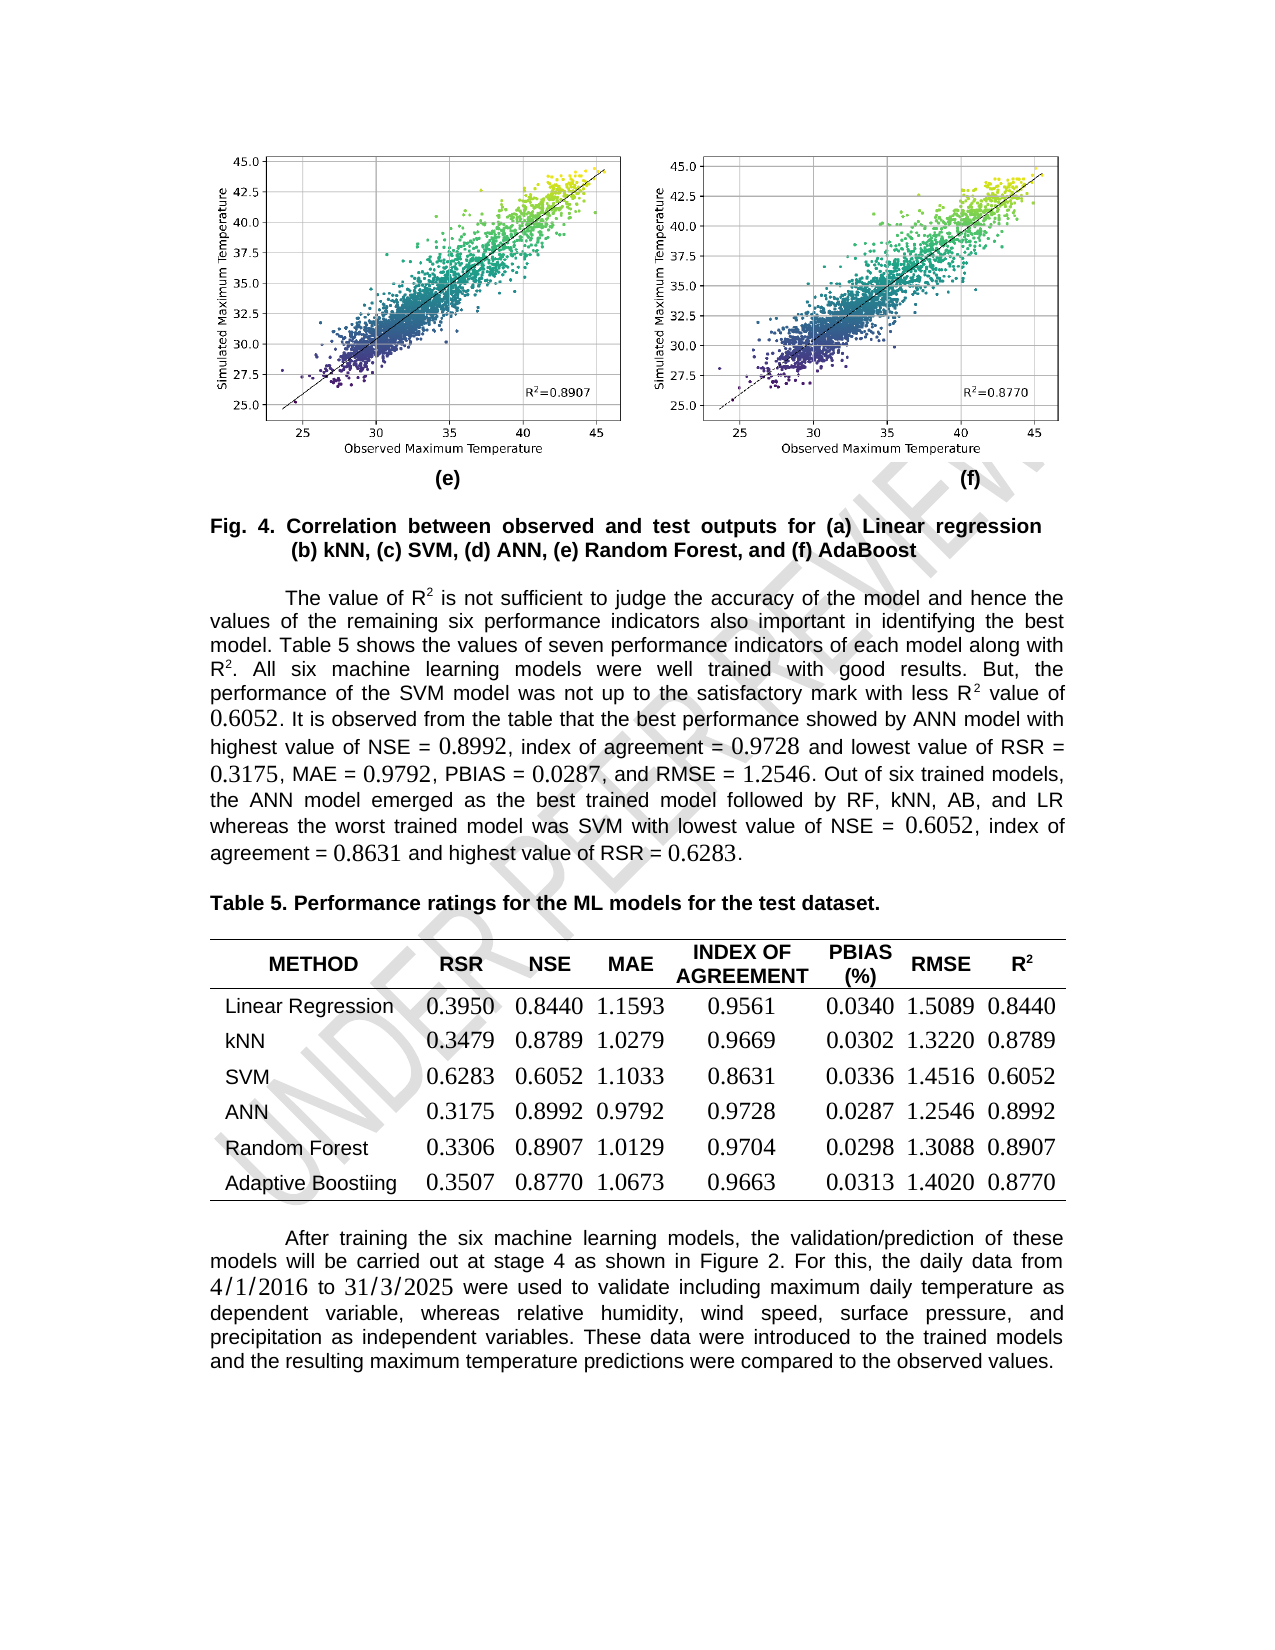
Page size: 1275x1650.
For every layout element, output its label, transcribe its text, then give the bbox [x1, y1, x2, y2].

table_cell [668, 989, 815, 1023]
table_cell [904, 989, 978, 1023]
table_cell [904, 1094, 978, 1129]
table_cell [904, 1023, 978, 1059]
table_cell [505, 1094, 594, 1129]
table_cell [417, 1094, 505, 1129]
table_cell [978, 1130, 1066, 1165]
table_cell [594, 1165, 668, 1200]
table_cell [904, 1130, 978, 1165]
table_header METHOD [210, 940, 417, 988]
table_cell [978, 989, 1066, 1023]
table_cell [668, 1130, 815, 1165]
table_cell [594, 1094, 668, 1129]
picture [210, 150, 627, 462]
table_cell [417, 1023, 505, 1059]
table_cell [668, 1094, 815, 1129]
table_cell [815, 1165, 904, 1200]
table_header MAE [594, 940, 668, 988]
table_cell kNN [210, 1023, 417, 1059]
table_header RMSE [904, 940, 978, 988]
table_cell [815, 1023, 904, 1059]
table_header NSE [505, 940, 594, 988]
table_cell [978, 1165, 1066, 1200]
table_cell [505, 1165, 594, 1200]
table_cell [417, 1165, 505, 1200]
table_header INDEX OF AGREEMENT [668, 940, 815, 988]
table_cell [668, 1023, 815, 1059]
table_cell [978, 1023, 1066, 1059]
table_cell [505, 1023, 594, 1059]
table_cell [978, 1059, 1066, 1094]
picture [647, 150, 1065, 462]
table_cell [815, 1059, 904, 1094]
table_cell [594, 1130, 668, 1165]
table_cell [417, 989, 505, 1023]
table_cell [594, 1059, 668, 1094]
table_cell [668, 1059, 815, 1094]
text After training the six machine learning models, the validation/prediction of these models will be carried out at stage 4 as shown in Figure 2. For this, the daily data from to were used to validate including maximum daily temperature as dependent variable, whereas relative humidity, wind speed, surface pressure, and precipitation as independent variables. These data were introduced to the trained models and the resulting maximum temperature predictions were compared to the observed values. [210, 1225, 1065, 1373]
text (e) (f) [210, 466, 1065, 489]
table_cell [505, 1130, 594, 1165]
table_cell Adaptive Boostiing [210, 1165, 417, 1200]
table_cell [417, 1059, 505, 1094]
table_cell [815, 989, 904, 1023]
table_header PBIAS (%) [815, 940, 904, 988]
table_cell ANN [210, 1094, 417, 1129]
table_cell [505, 989, 594, 1023]
table_cell [417, 1130, 505, 1165]
table_cell Linear Regression [210, 989, 417, 1023]
table_header R2 [978, 940, 1066, 988]
table_cell [904, 1165, 978, 1200]
table_cell [594, 1023, 668, 1059]
table_cell [668, 1165, 815, 1200]
text The value of R2 is not sufficient to judge the accuracy of the model and hence the values of the remaining six performance indicators also important in identifying the best model. Table 5 shows the values of seven performance indicators of each model along with R2. All six machine learning models were well trained with good results. But, the performance of the SVM model was not up to the satisfactory mark with less R2 value of . It is observed from the table that the best performance showed by ANN model with highest value of NSE = , index of agreement = and lowest value of RSR = , MAE = , PBIAS = , and RMSE = . Out of six trained models, the ANN model emerged as the best trained model followed by RF, kNN, AB, and LR whereas the worst trained model was SVM with lowest value of NSE = , index of agreement = and highest value of RSR = . [210, 585, 1065, 867]
table_cell [594, 989, 668, 1023]
table_cell [505, 1059, 594, 1094]
text Fig. 4. Correlation between observed and test outputs for (a) Linear regression (b) kNN, (c) SVM, (d) ANN, (e) Random Forest, and (f) AdaBoost [210, 513, 1065, 561]
table_cell [815, 1130, 904, 1165]
table_cell [978, 1094, 1066, 1129]
table_cell Random Forest [210, 1130, 417, 1165]
table_cell [904, 1059, 978, 1094]
table_cell SVM [210, 1059, 417, 1094]
table_cell [815, 1094, 904, 1129]
table_header RSR [417, 940, 505, 988]
text Table 5. Performance ratings for the ML models for the test dataset. [210, 891, 1065, 915]
